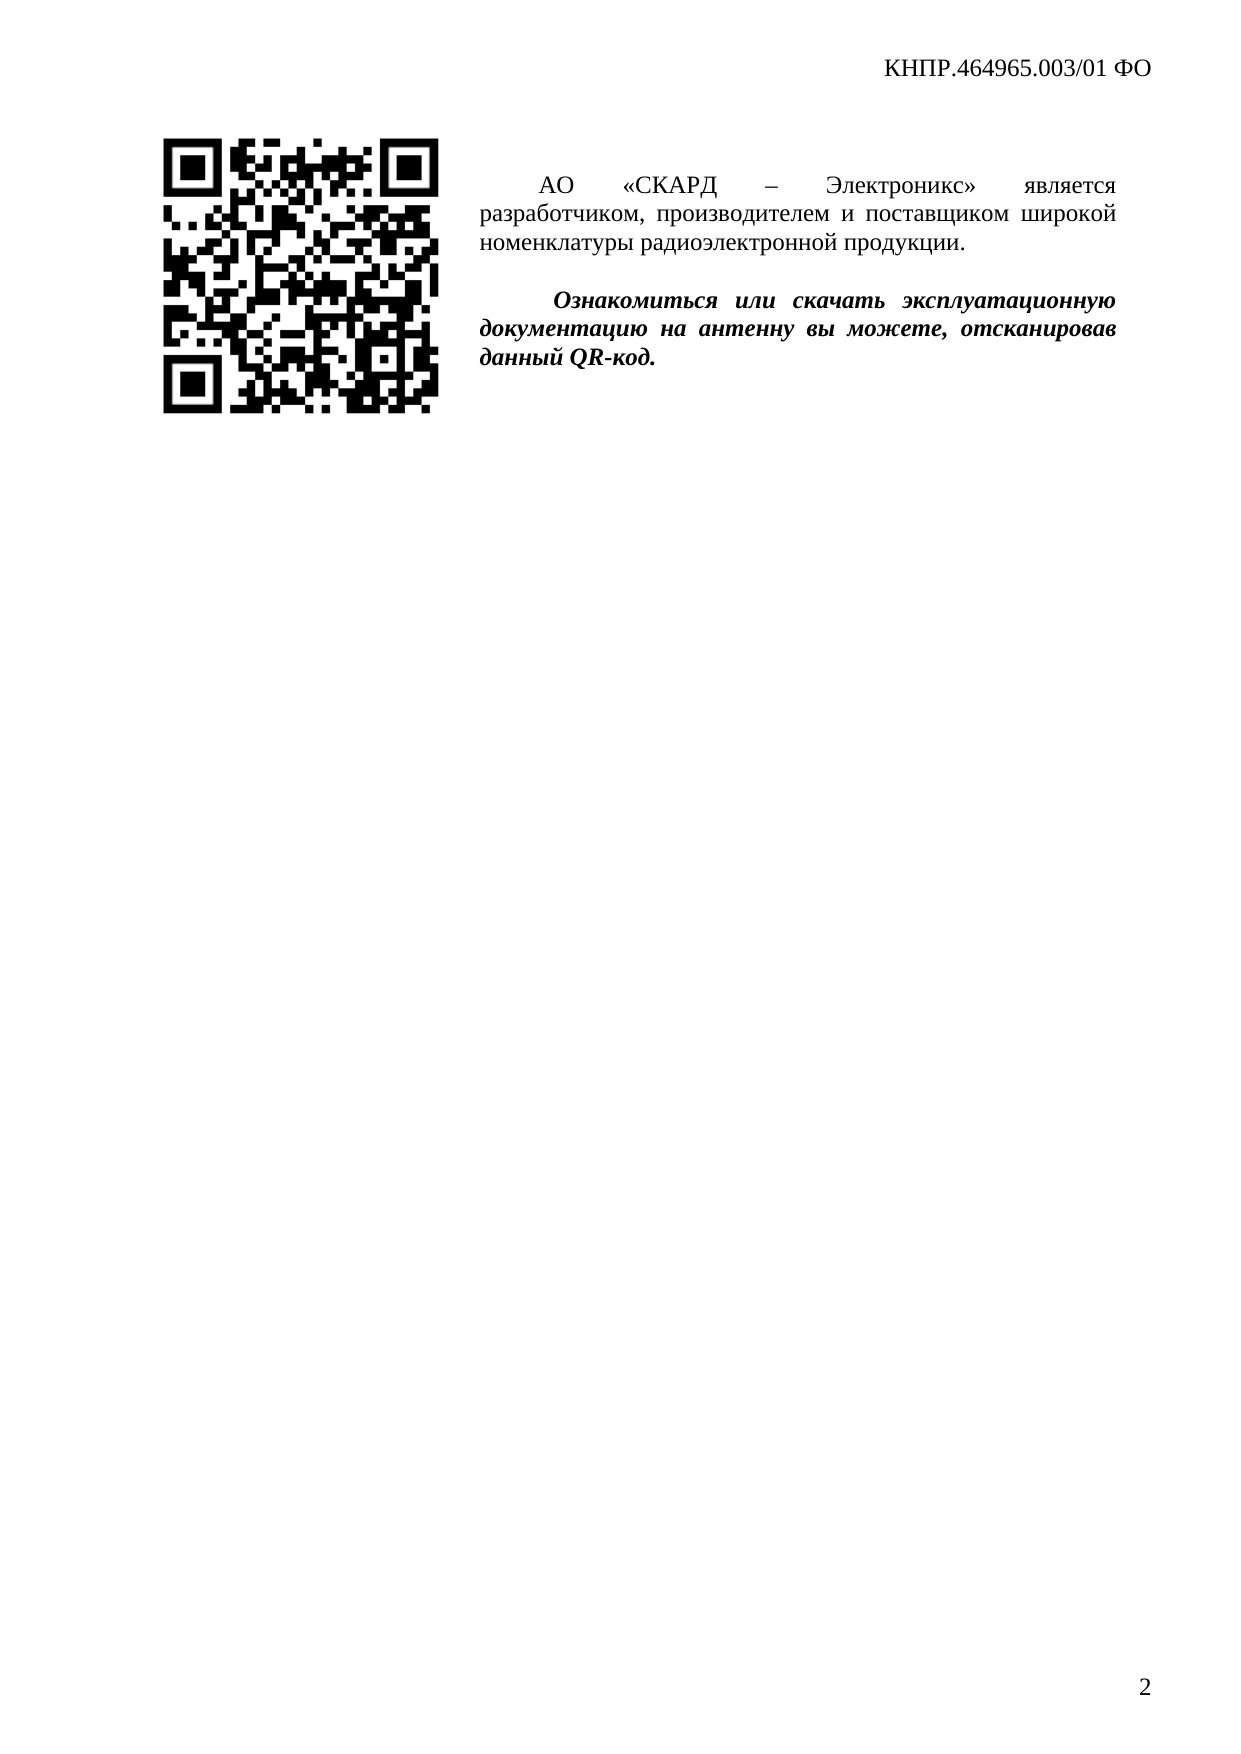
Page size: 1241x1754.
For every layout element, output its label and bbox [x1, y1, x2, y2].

picture [147, 122, 455, 430]
